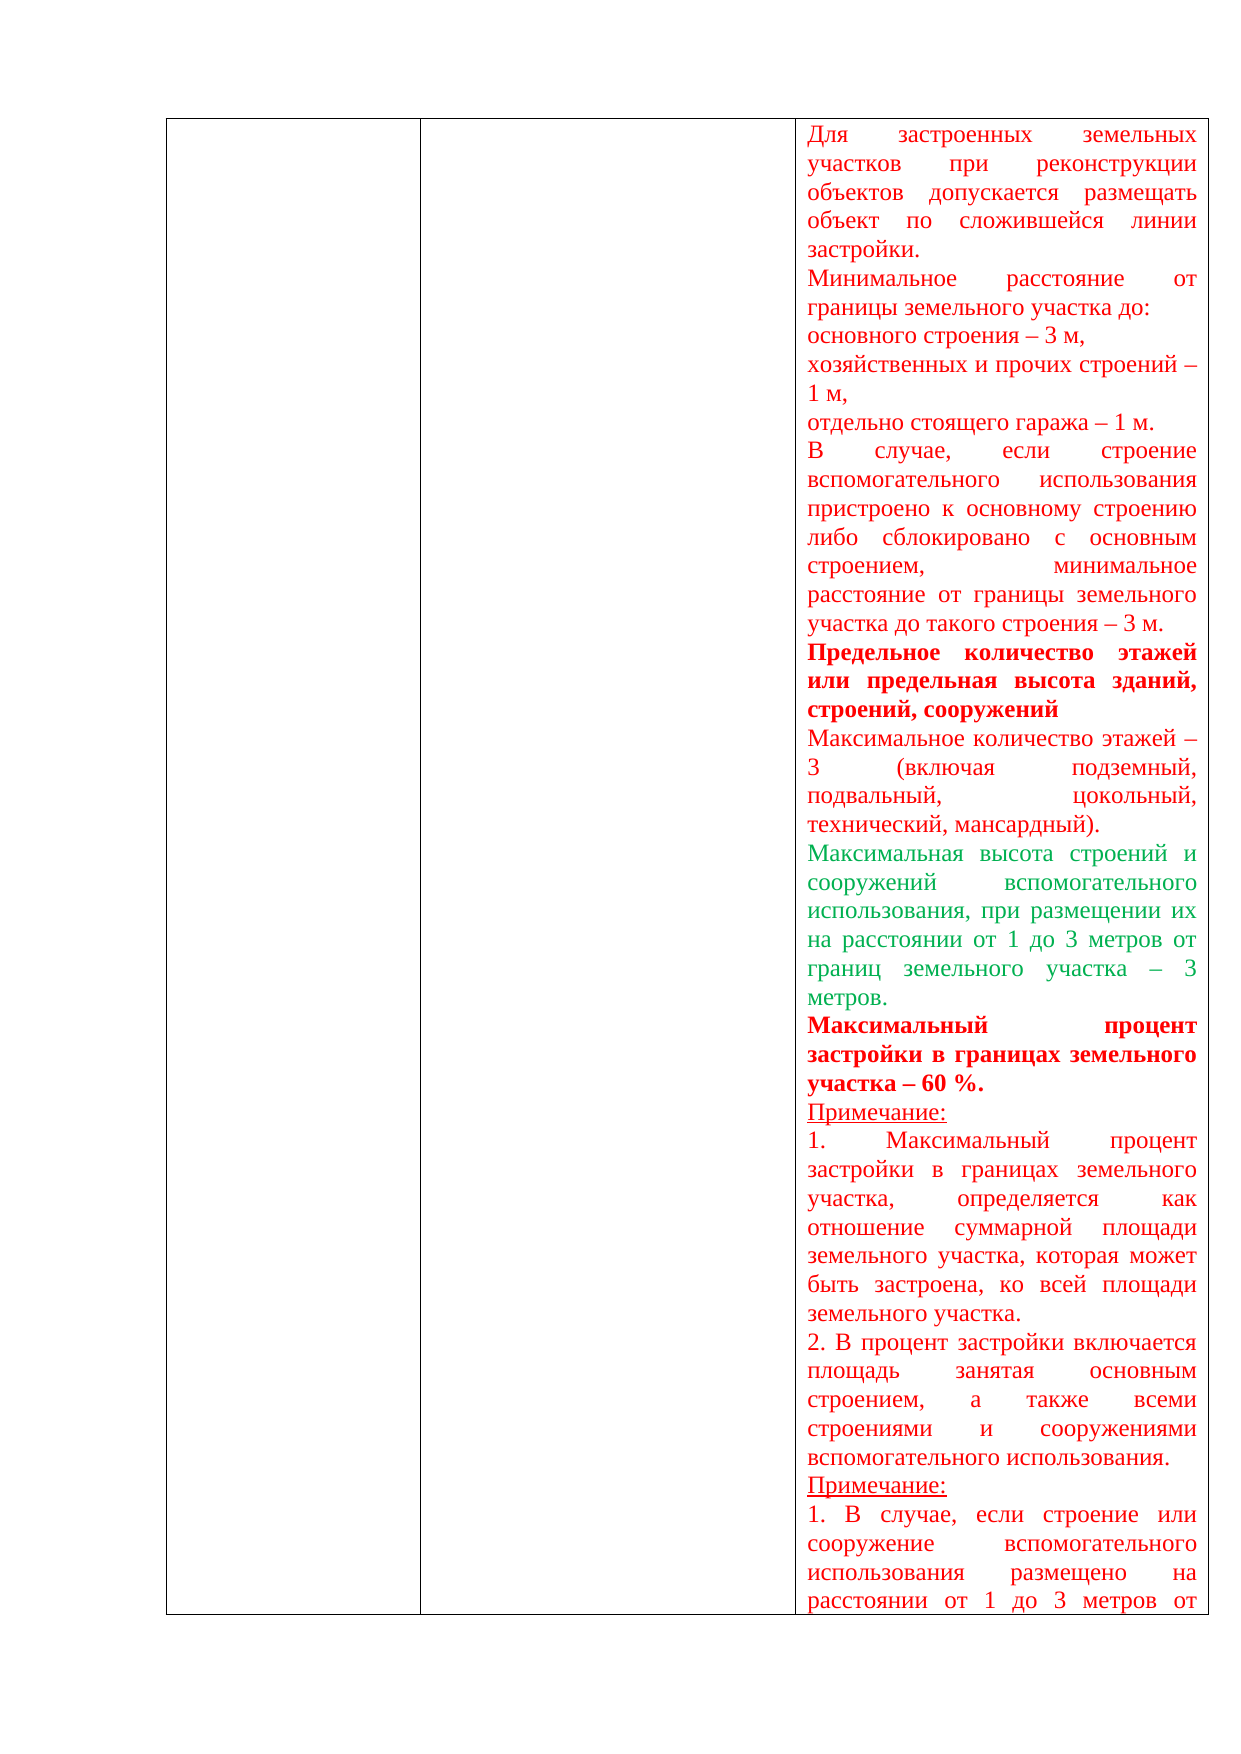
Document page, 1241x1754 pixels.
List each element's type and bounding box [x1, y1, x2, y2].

table_cell [167, 119, 420, 1614]
table_cell [796, 119, 1208, 1614]
table_cell [421, 119, 795, 1614]
